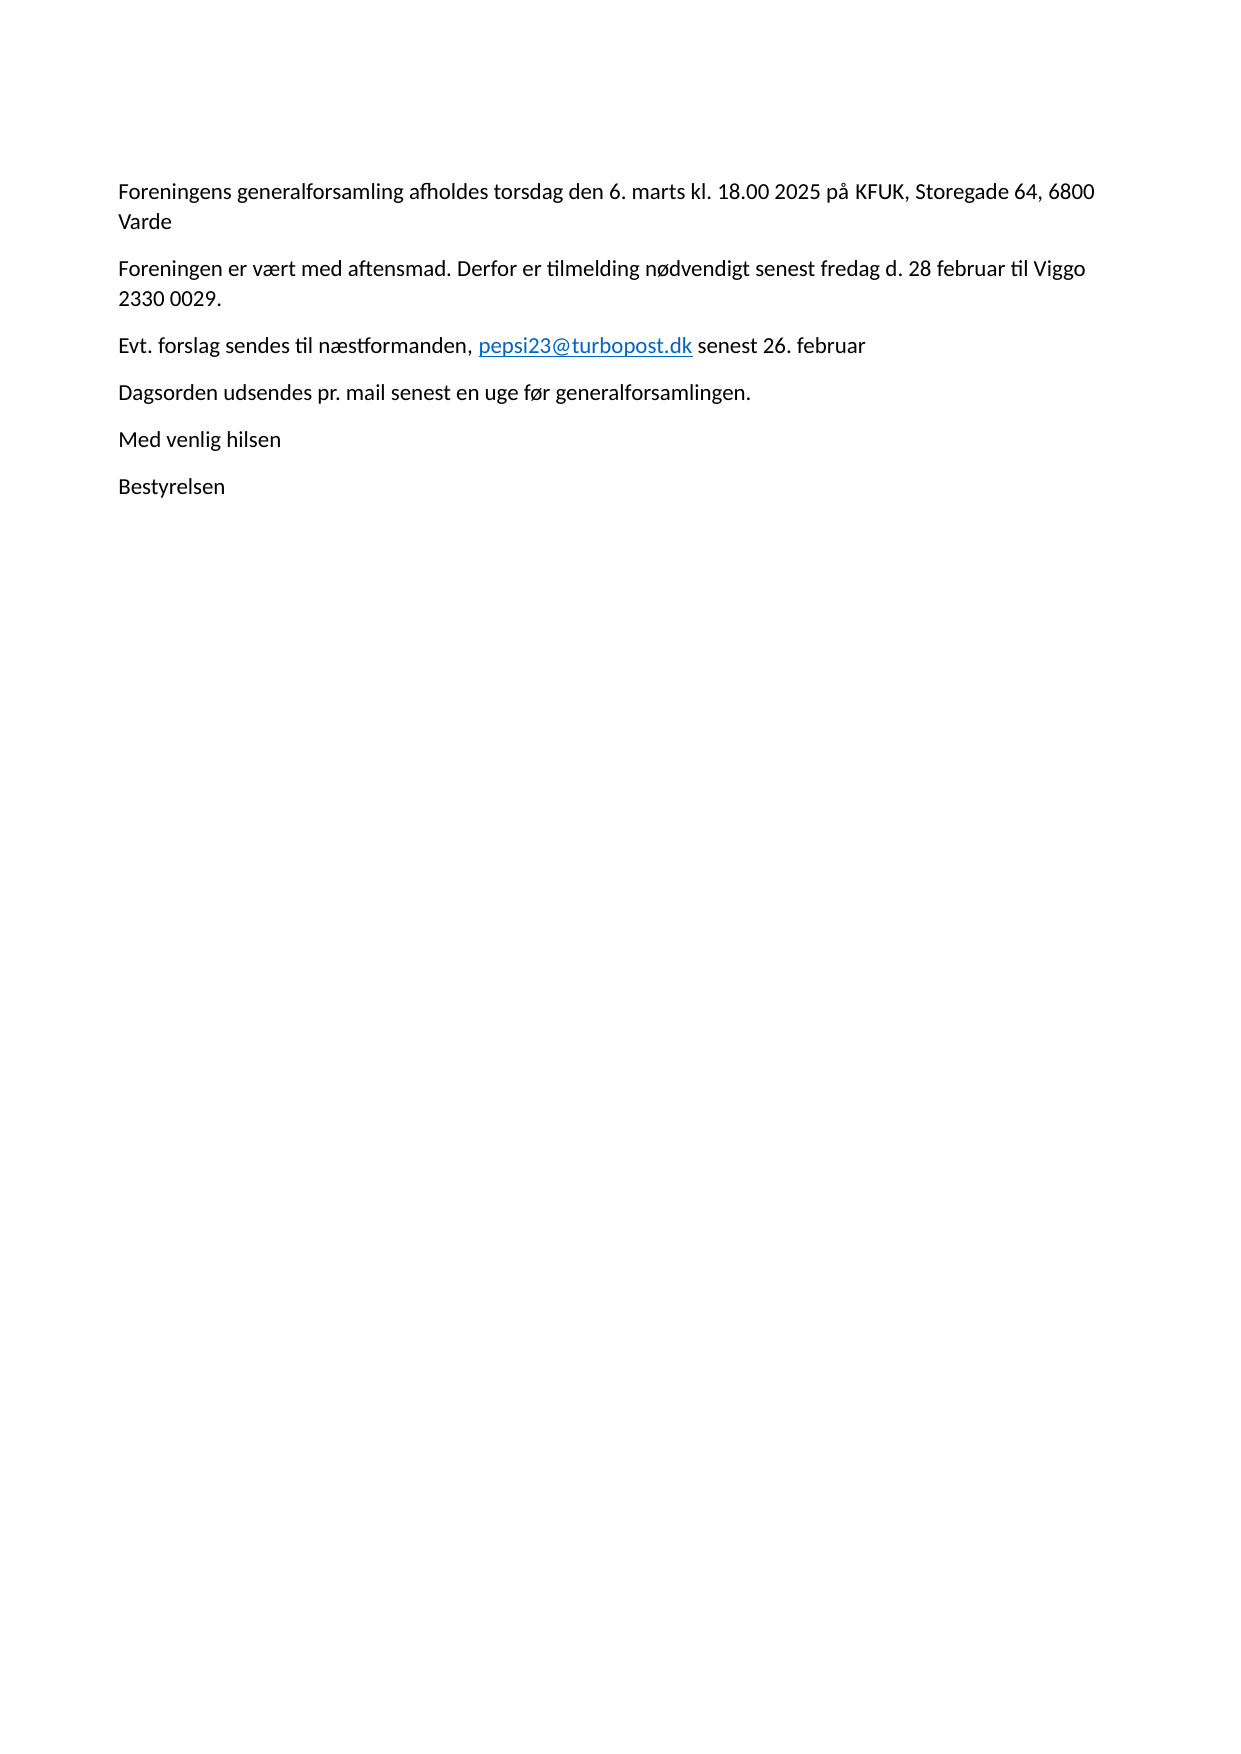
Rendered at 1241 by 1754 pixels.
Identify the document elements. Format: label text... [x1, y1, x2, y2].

text Evt. forslag sendes til næstformanden, pepsi23@turbopost.dk senest 26. februar [118, 331, 1122, 359]
text Foreningen er vært med aftensmad. Derfor er tilmelding nødvendigt senest fredag d. 28 februar til Viggo 2330 0029. [118, 254, 1122, 312]
text Bestyrelsen [118, 472, 1122, 500]
text Med venlig hilsen [118, 425, 1122, 453]
text Foreningens generalforsamling afholdes torsdag den 6. marts kl. 18.00 2025 på KFUK, Storegade 64, 6800 Varde [118, 177, 1122, 235]
text Dagsorden udsendes pr. mail senest en uge før generalforsamlingen. [118, 378, 1122, 406]
